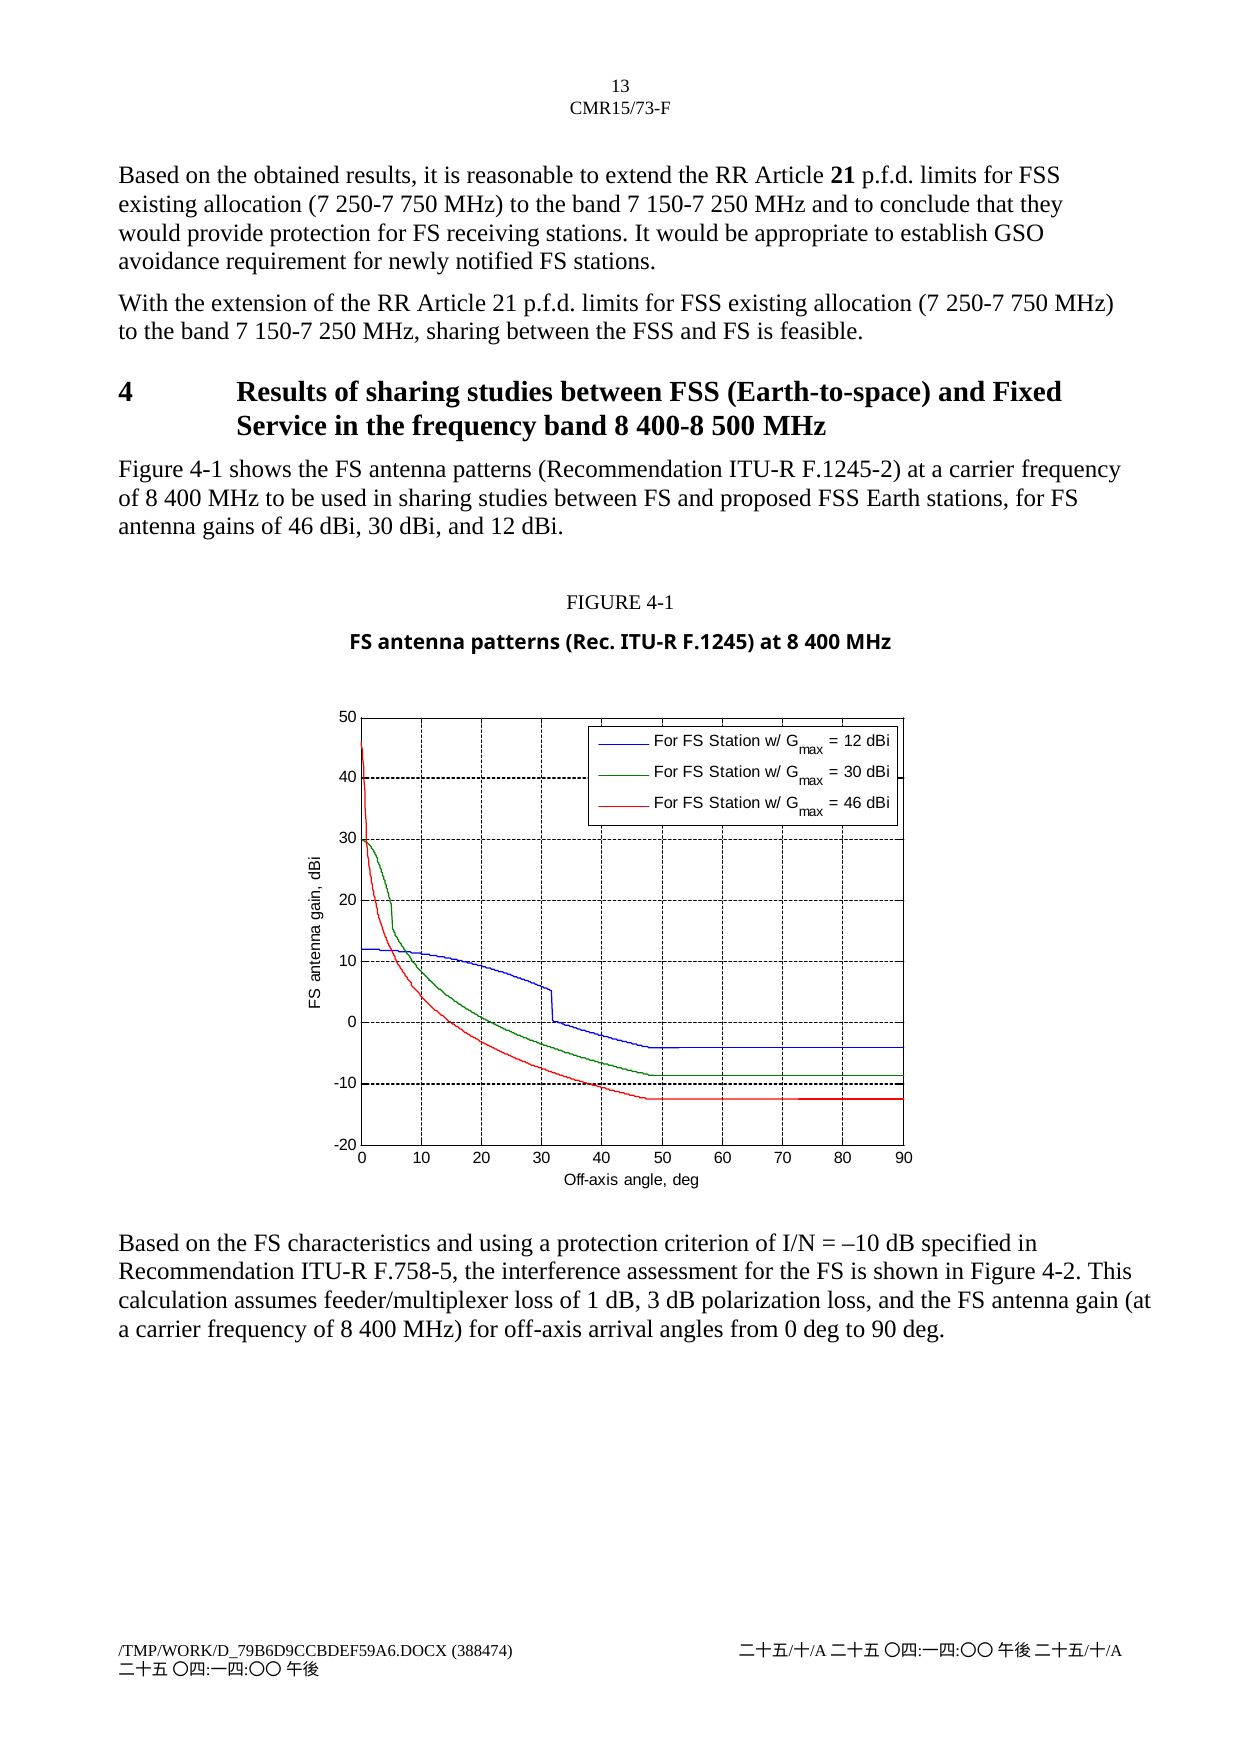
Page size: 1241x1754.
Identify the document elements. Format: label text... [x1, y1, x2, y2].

subtitle 4 Results of sharing studies between FSS (Earth-to-space) and Fixed Service in the frequency band 8 400-8 500 MHz [118, 374, 1122, 441]
text Figure 4-1 shows the FS antenna patterns (Recommendation ITU-R F.1245-2) at a carrier frequency of 8 400 MHz to be used in sharing studies between FS and proposed FSS Earth stations, for FS antenna gains of 46 dBi, 30 dBi, and 12 dBi. [118, 454, 1122, 540]
text Based on the FS characteristics and using a protection criterion of I/N = –10 dB specified in Recommendation ITU-R F.758-5, the interference assessment for the FS is shown in Figure 4-2. This calculation assumes feeder/multiplexer loss of 1 dB, 3 dB polarization loss, and the FS antenna gain (at a carrier frequency of 8 400 MHz) for off-axis arrival angles from 0 deg to 90 deg. [118, 1228, 1152, 1343]
text With the extension of the RR Article 21 p.f.d. limits for FSS existing allocation (7 250-7 750 MHz) to the band 7 150-7 250 MHz, sharing between the FSS and FS is feasible. [118, 288, 1122, 345]
title FS antenna patterns (Rec. ITU-R F.1245) at 8 400 MHz [118, 627, 1122, 655]
text Based on the obtained results, it is reasonable to extend the RR Article 21 p.f.d. limits for FSS existing allocation (7 250-7 750 MHz) to the band 7 150-7 250 MHz and to conclude that they would provide protection for FS receiving stations. It would be appropriate to establish GSO avoidance requirement for newly notified FS stations. [118, 160, 1122, 275]
text Figure 4-1 [118, 590, 1122, 614]
